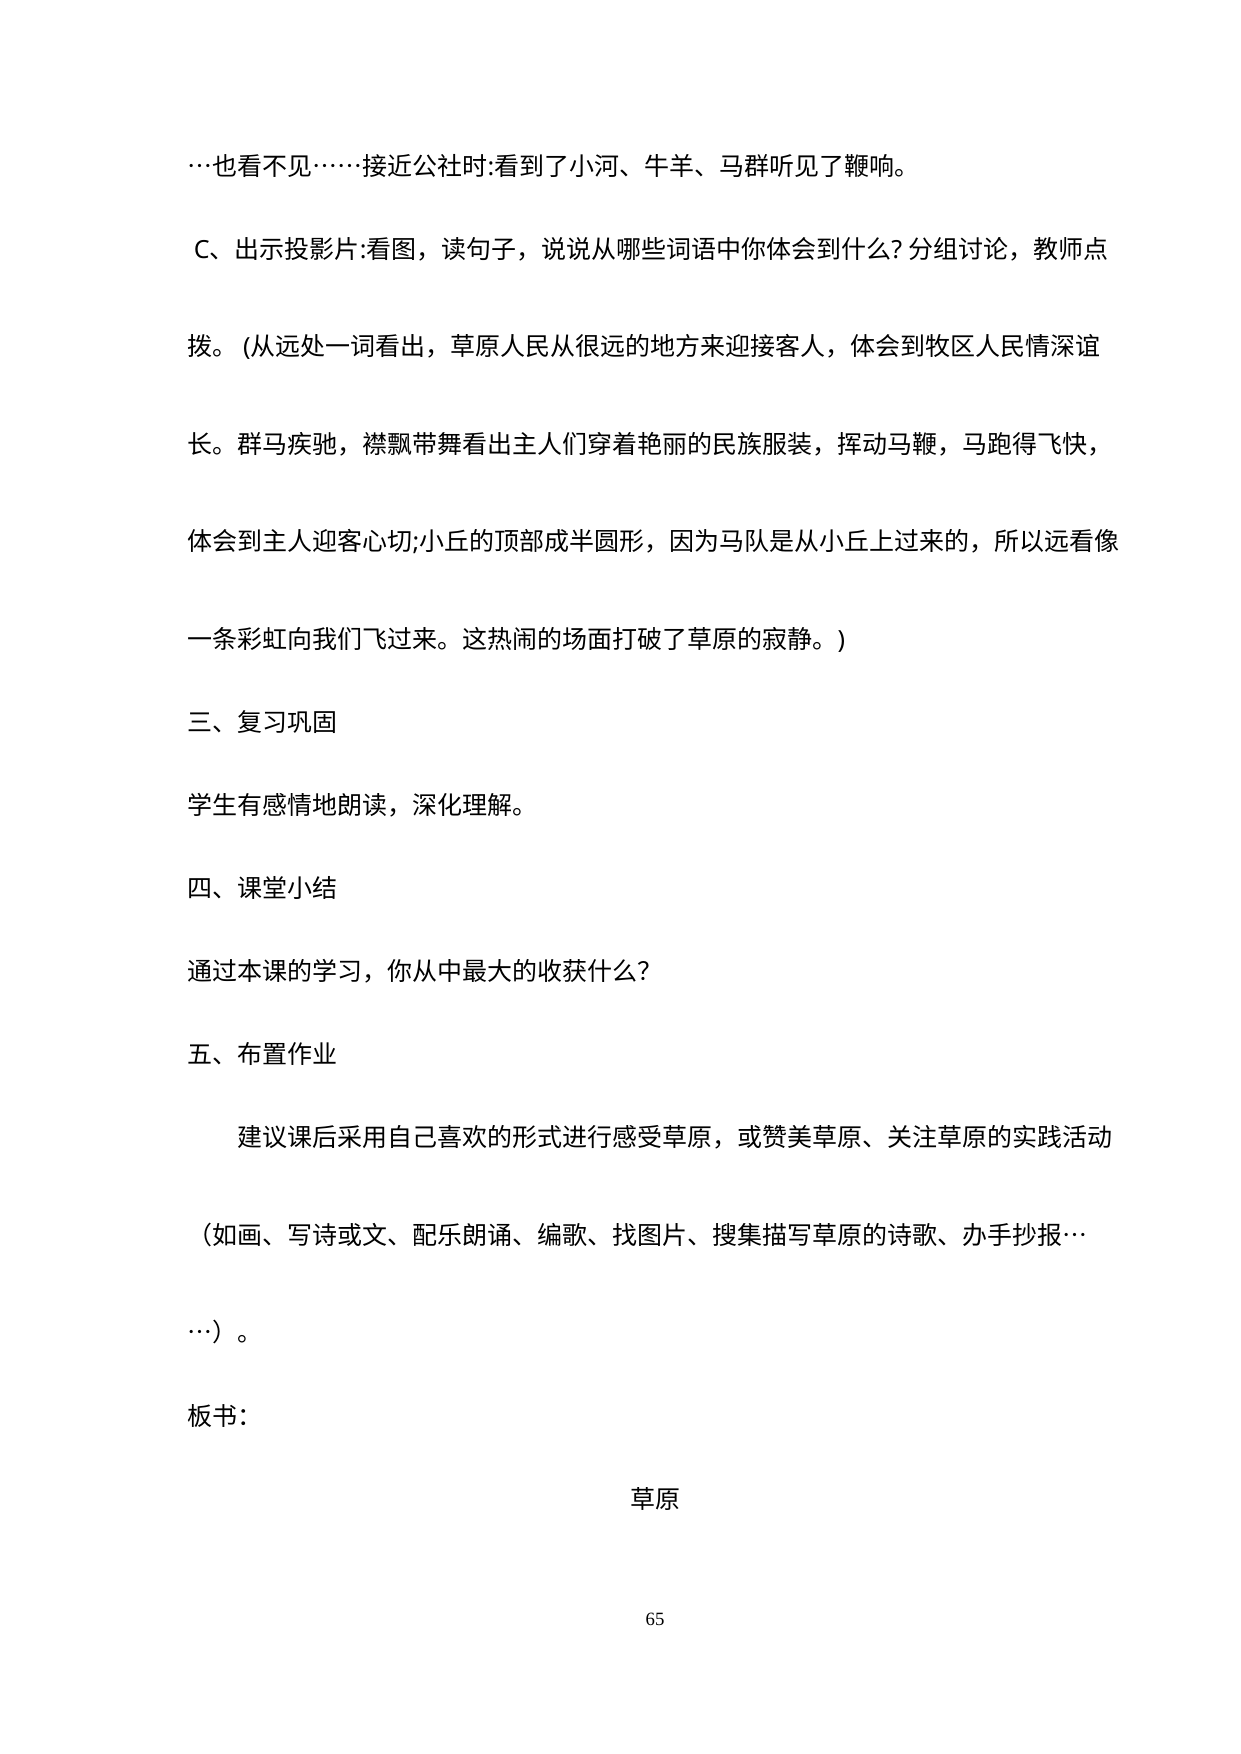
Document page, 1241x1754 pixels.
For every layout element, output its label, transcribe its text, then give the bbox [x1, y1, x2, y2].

text 草原 [187, 1465, 1122, 1530]
text C、出示投影片:看图，读句子，说说从哪些词语中你体会到什么? 分组讨论，教师点拨。 (从远处一词看出，草原人民从很远的地方来迎接客人，体会到牧区人民情深谊长。群马疾驰，襟飘带舞看出主人们穿着艳丽的民族服装，挥动马鞭，马跑得飞快，体会到主人迎客心切;小丘的顶部成半圆形，因为马队是从小丘上过来的，所以远看像一条彩虹向我们飞过来。这热闹的场面打破了草原的寂静。) [187, 215, 1122, 670]
text 板书： [187, 1382, 1122, 1447]
text 五、布置作业 [187, 1020, 1122, 1085]
text 四、课堂小结 [187, 854, 1122, 919]
text 学生有感情地朗读，深化理解。 [187, 771, 1122, 836]
text 建议课后采用自己喜欢的形式进行感受草原，或赞美草原、关注草原的实践活动（如画、写诗或文、配乐朗诵、编歌、找图片、搜集描写草原的诗歌、办手抄报……）。 [187, 1103, 1122, 1363]
text 三、复习巩固 [187, 688, 1122, 753]
text 通过本课的学习，你从中最大的收获什么？ [187, 937, 1122, 1002]
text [187, 132, 1122, 197]
